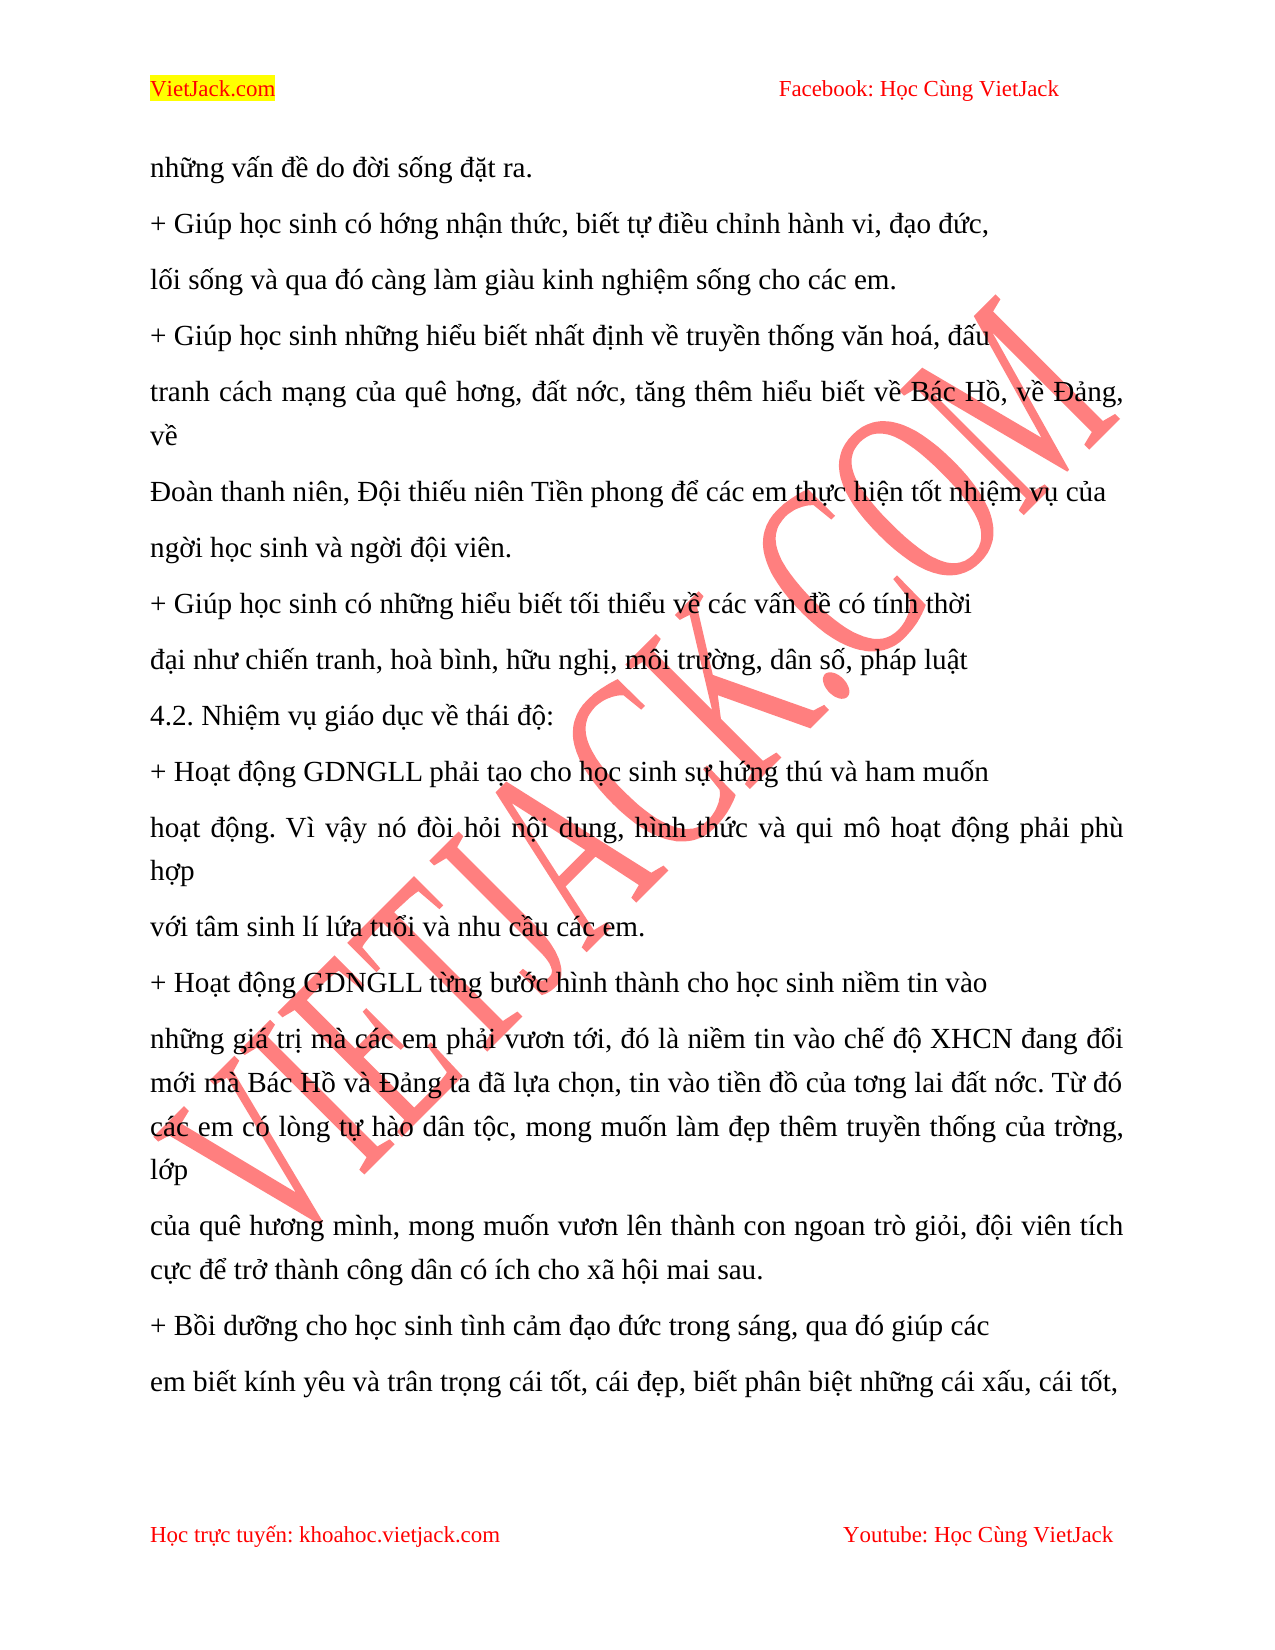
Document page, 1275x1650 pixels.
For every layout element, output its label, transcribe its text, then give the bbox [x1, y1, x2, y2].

text những giá trị mà các em phải vươn tới, đó là niềm tin vào chế độ XHCN đang đổi mới mà Bác Hồ và Đảng ta đã lựa chọn, tin vào tiền đồ của tơng lai đất nớc. Từ đó các em có lòng tự hào dân tộc, mong muốn làm đẹp thêm truyền thống của trờng, lớp [150, 1022, 1125, 1186]
text + Giúp học sinh những hiểu biết nhất định về truyền thống văn hoá, đấu [150, 318, 1125, 352]
text tranh cách mạng của quê hơng, đất nớc, tăng thêm hiểu biết về Bác Hồ, về Đảng, về [150, 374, 1125, 451]
text đại như chiến tranh, hoà bình, hữu nghị, môi trường, dân số, pháp luật [150, 642, 1125, 675]
text + Giúp học sinh có hớng nhận thức, biết tự điều chỉnh hành vi, đạo đức, [150, 206, 1125, 239]
text + Hoạt động GDNGLL từng bước hình thành cho học sinh niềm tin vào [150, 966, 1125, 999]
text của quê hương mình, mong muốn vươn lên thành con ngoan trò giỏi, đội viên tích cực để trở thành công dân có ích cho xã hội mai sau. [150, 1208, 1125, 1285]
text những vấn đề do đời sống đặt ra. [150, 150, 1125, 183]
text hoạt động. Vì vậy nó đòi hỏi nội dung, hình thức và qui mô hoạt động phải phù hợp [150, 810, 1125, 887]
text + Hoạt động GDNGLL phải tạo cho học sinh sự hứng thú và ham muốn [150, 754, 1125, 787]
text lối sống và qua đó càng làm giàu kinh nghiệm sống cho các em. [150, 262, 1125, 296]
text Đoàn thanh niên, Đội thiếu niên Tiền phong để các em thực hiện tốt nhiệm vụ của [150, 474, 1125, 507]
text ngời học sinh và ngời đội viên. [150, 530, 1125, 563]
text với tâm sinh lí lứa tuổi và nhu cầu các em. [150, 909, 1125, 943]
text + Giúp học sinh có những hiểu biết tối thiểu về các vấn đề có tính thời [150, 586, 1125, 619]
text 4.2. Nhiệm vụ giáo dục về thái độ: [150, 698, 1125, 731]
text + Bồi dưỡng cho học sinh tình cảm đạo đức trong sáng, qua đó giúp các [150, 1308, 1125, 1341]
text em biết kính yêu và trân trọng cái tốt, cái đẹp, biết phân biệt những cái xấu, cái tốt, [150, 1364, 1125, 1397]
